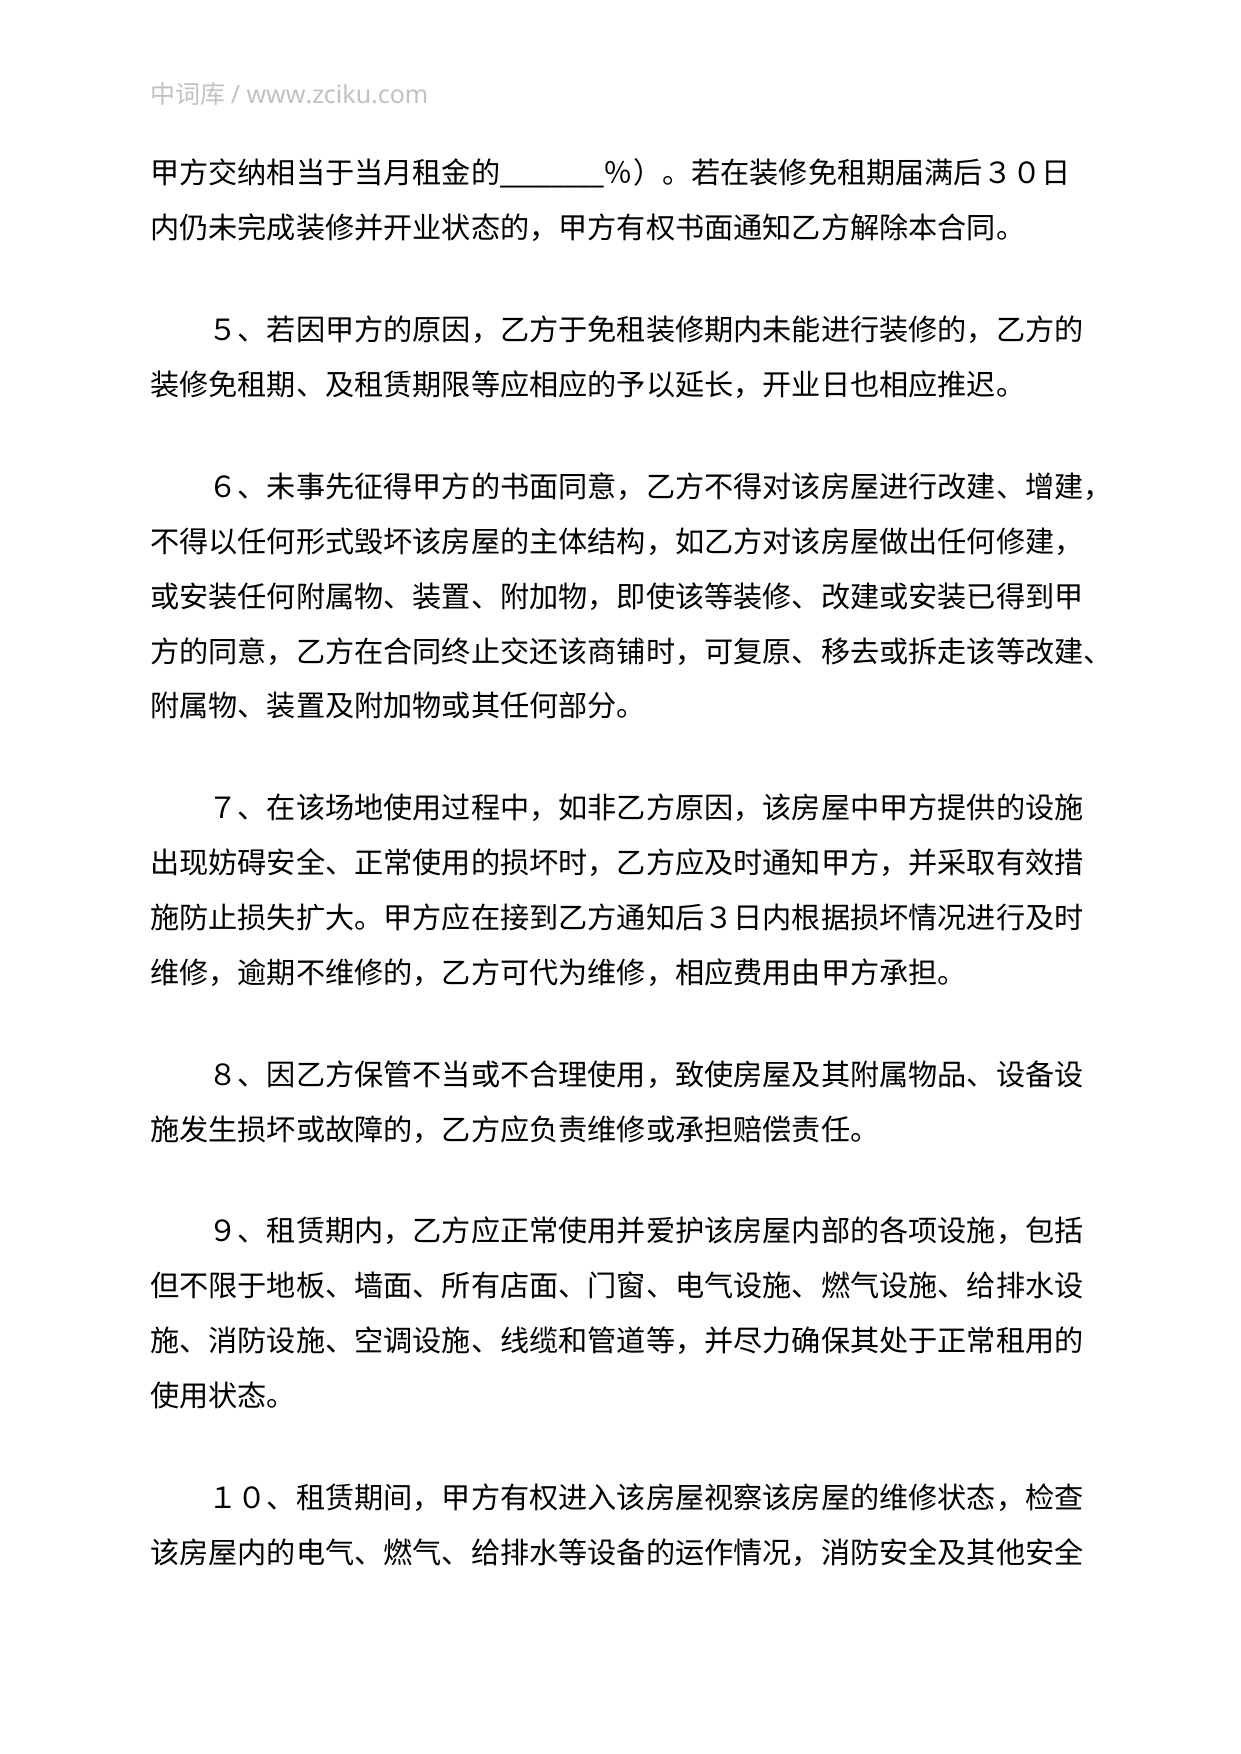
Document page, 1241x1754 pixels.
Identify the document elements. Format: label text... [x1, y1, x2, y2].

text ７、在该场地使用过程中，如非乙方原因，该房屋中甲方提供的设施出现妨碍安全、正常使用的损坏时，乙方应及时通知甲方，并采取有效措施防止损失扩大。甲方应在接到乙方通知后３日内根据损坏情况进行及时维修，逾期不维修的，乙方可代为维修，相应费用由甲方承担。 [150, 785, 1090, 992]
text ６、未事先征得甲方的书面同意，乙方不得对该房屋进行改建、增建，不得以任何形式毁坏该房屋的主体结构，如乙方对该房屋做出任何修建，或安装任何附属物、装置、附加物，即使该等装修、改建或安装已得到甲方的同意，乙方在合同终止交还该商铺时，可复原、移去或拆走该等改建、附属物、装置及附加物或其任何部分。 [150, 463, 1090, 725]
text ５、若因甲方的原因，乙方于免租装修期内未能进行装修的，乙方的装修免租期、及租赁期限等应相应的予以延长，开业日也相应推迟。 [150, 307, 1090, 404]
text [150, 1474, 1090, 1572]
text ９、租赁期内，乙方应正常使用并爱护该房屋内部的各项设施，包括但不限于地板、墙面、所有店面、门窗、电气设施、燃气设施、给排水设施、消防设施、空调设施、线缆和管道等，并尽力确保其处于正常租用的使用状态。 [150, 1208, 1090, 1415]
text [150, 150, 1090, 247]
text ８、因乙方保管不当或不合理使用，致使房屋及其附属物品、设备设施发生损坏或故障的，乙方应负责维修或承担赔偿责任。 [150, 1051, 1090, 1148]
